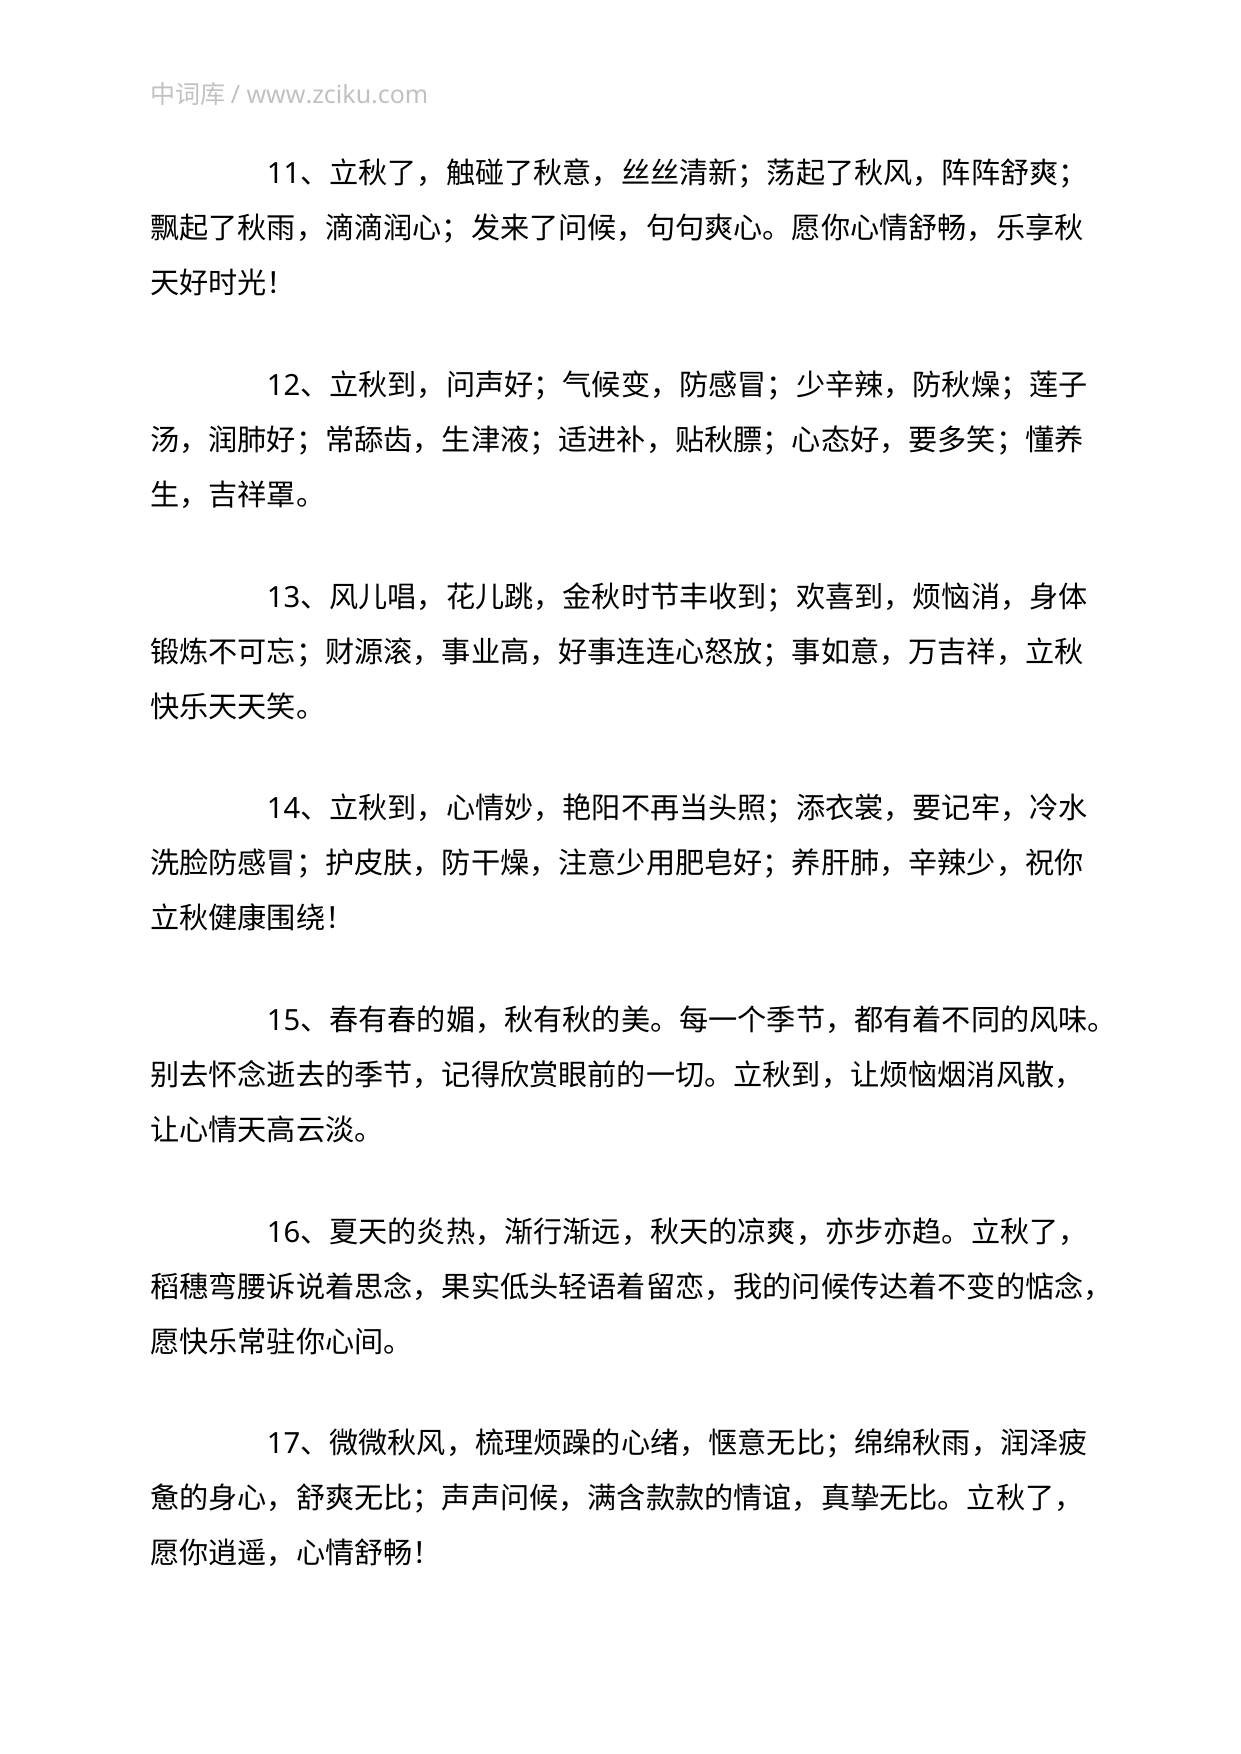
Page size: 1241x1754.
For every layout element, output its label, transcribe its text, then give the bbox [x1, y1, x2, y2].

text 12、立秋到，问声好；气候变，防感冒；少辛辣，防秋燥；莲子汤，润肺好；常舔齿，生津液；适进补，贴秋膘；心态好，要多笑；懂养生，吉祥罩。 [150, 362, 1090, 514]
text 17、微微秋风，梳理烦躁的心绪，惬意无比；绵绵秋雨，润泽疲惫的身心，舒爽无比；声声问候，满含款款的情谊，真挚无比。立秋了，愿你逍遥，心情舒畅！ [150, 1420, 1090, 1572]
text 13、风儿唱，花儿跳，金秋时节丰收到；欢喜到，烦恼消，身体锻炼不可忘；财源滚，事业高，好事连连心怒放；事如意，万吉祥，立秋快乐天天笑。 [150, 573, 1090, 726]
text 15、春有春的媚，秋有秋的美。每一个季节，都有着不同的风味。别去怀念逝去的季节，记得欣赏眼前的一切。立秋到，让烦恼烟消风散，让心情天高云淡。 [150, 997, 1090, 1149]
text 14、立秋到，心情妙，艳阳不再当头照；添衣裳，要记牢，冷水洗脸防感冒；护皮肤，防干燥，注意少用肥皂好；养肝肺，辛辣少，祝你立秋健康围绕！ [150, 785, 1090, 937]
text 16、夏天的炎热，渐行渐远，秋天的凉爽，亦步亦趋。立秋了，稻穗弯腰诉说着思念，果实低头轻语着留恋，我的问候传达着不变的惦念，愿快乐常驻你心间。 [150, 1208, 1090, 1361]
text 11、立秋了，触碰了秋意，丝丝清新；荡起了秋风，阵阵舒爽；飘起了秋雨，滴滴润心；发来了问候，句句爽心。愿你心情舒畅，乐享秋天好时光！ [150, 150, 1090, 302]
